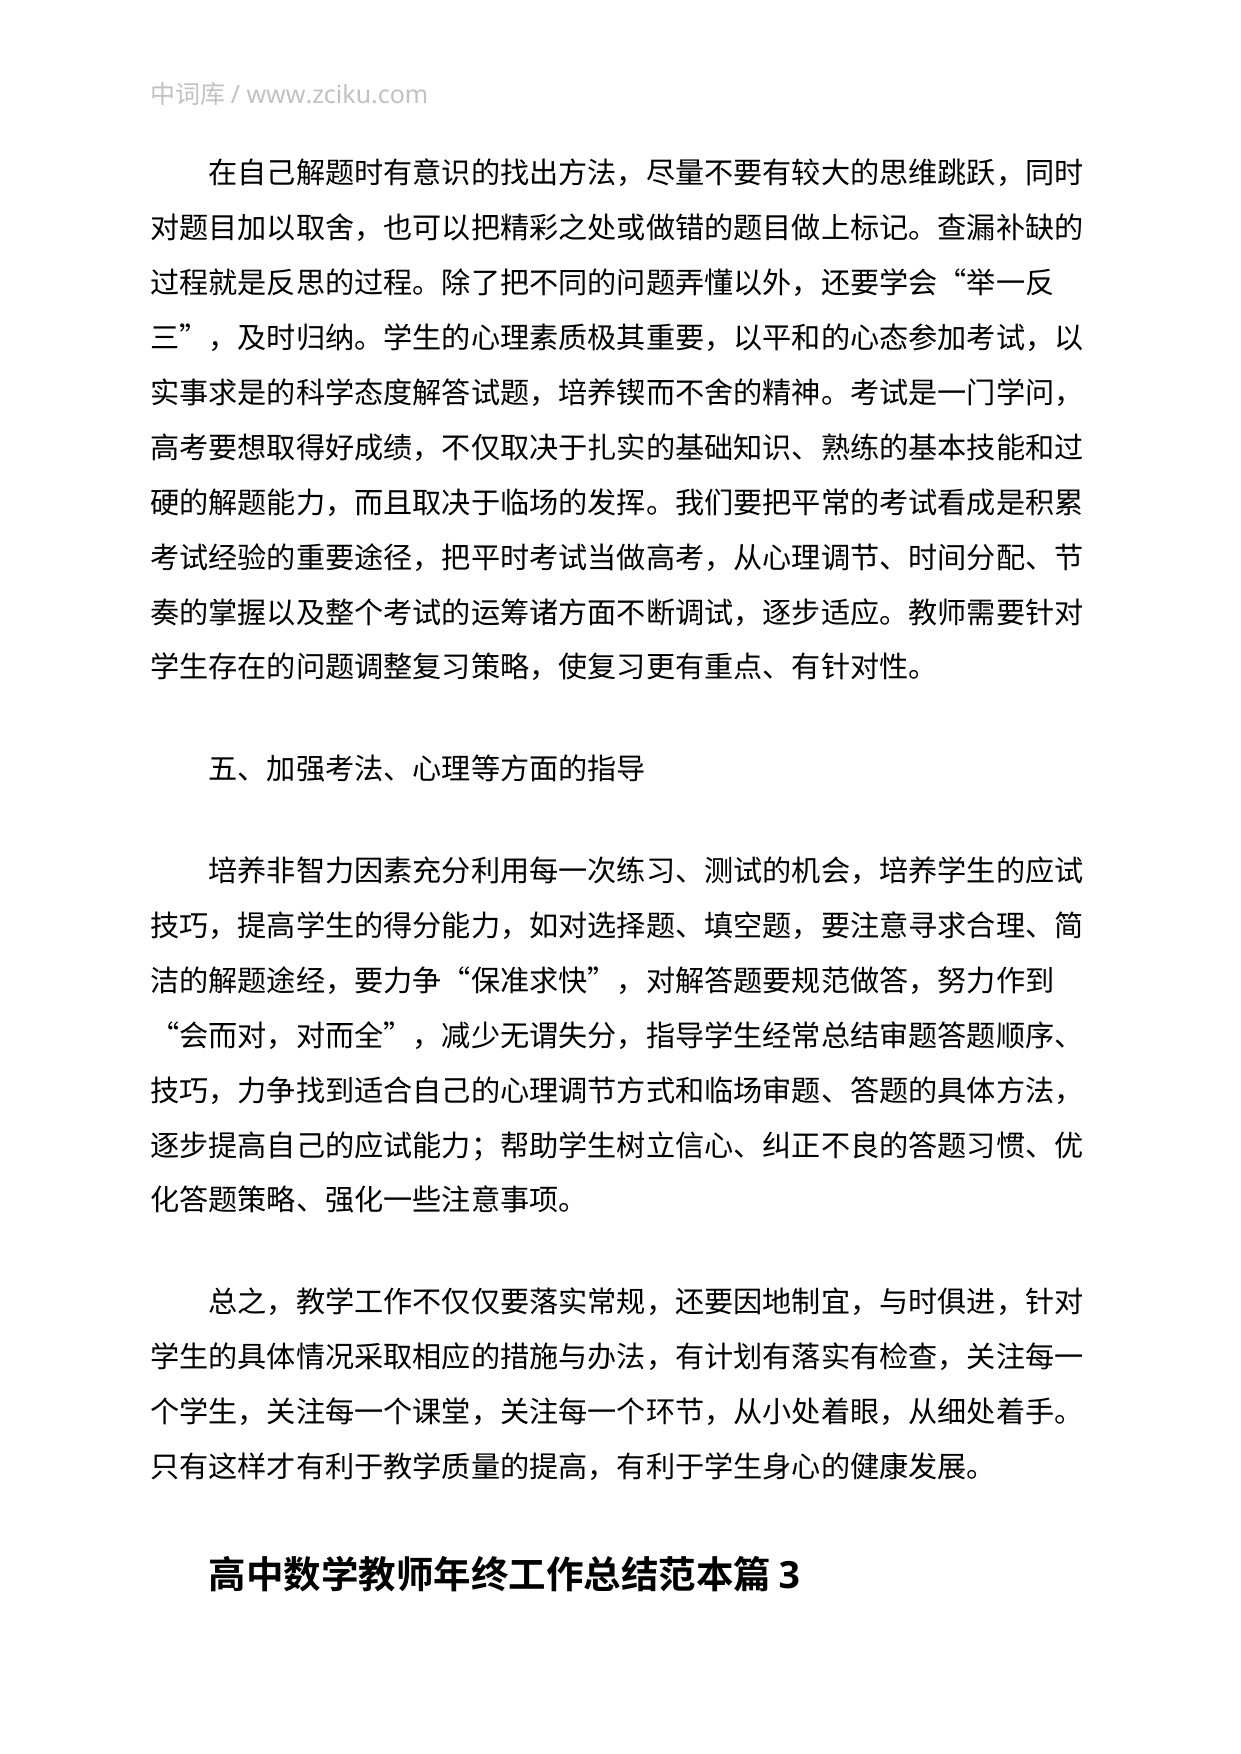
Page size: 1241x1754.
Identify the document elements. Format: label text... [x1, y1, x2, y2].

text 五、加强考法、心理等方面的指导 [150, 746, 1090, 788]
text 培养非智力因素充分利用每一次练习、测试的机会，培养学生的应试技巧，提高学生的得分能力，如对选择题、填空题，要注意寻求合理、简洁的解题途经，要力争“保准求快”，对解答题要规范做答，努力作到“会而对，对而全”，减少无谓失分，指导学生经常总结审题答题顺序、技巧，力争找到适合自己的心理调节方式和临场审题、答题的具体方法，逐步提高自己的应试能力；帮助学生树立信心、纠正不良的答题习惯、优化答题策略、强化一些注意事项。 [150, 848, 1090, 1219]
text 高中数学教师年终工作总结范本篇3 [150, 1545, 1090, 1600]
text 总之，教学工作不仅仅要落实常规，还要因地制宜，与时俱进，针对学生的具体情况采取相应的措施与办法，有计划有落实有检查，关注每一个学生，关注每一个课堂，关注每一个环节，从小处着眼，从细处着手。只有这样才有利于教学质量的提高，有利于学生身心的健康发展。 [150, 1279, 1090, 1486]
text 在自己解题时有意识的找出方法，尽量不要有较大的思维跳跃，同时对题目加以取舍，也可以把精彩之处或做错的题目做上标记。查漏补缺的过程就是反思的过程。除了把不同的问题弄懂以外，还要学会“举一反三”，及时归纳。学生的心理素质极其重要，以平和的心态参加考试，以实事求是的科学态度解答试题，培养锲而不舍的精神。考试是一门学问，高考要想取得好成绩，不仅取决于扎实的基础知识、熟练的基本技能和过硬的解题能力，而且取决于临场的发挥。我们要把平常的考试看成是积累考试经验的重要途径，把平时考试当做高考，从心理调节、时间分配、节奏的掌握以及整个考试的运筹诸方面不断调试，逐步适应。教师需要针对学生存在的问题调整复习策略，使复习更有重点、有针对性。 [150, 150, 1090, 686]
